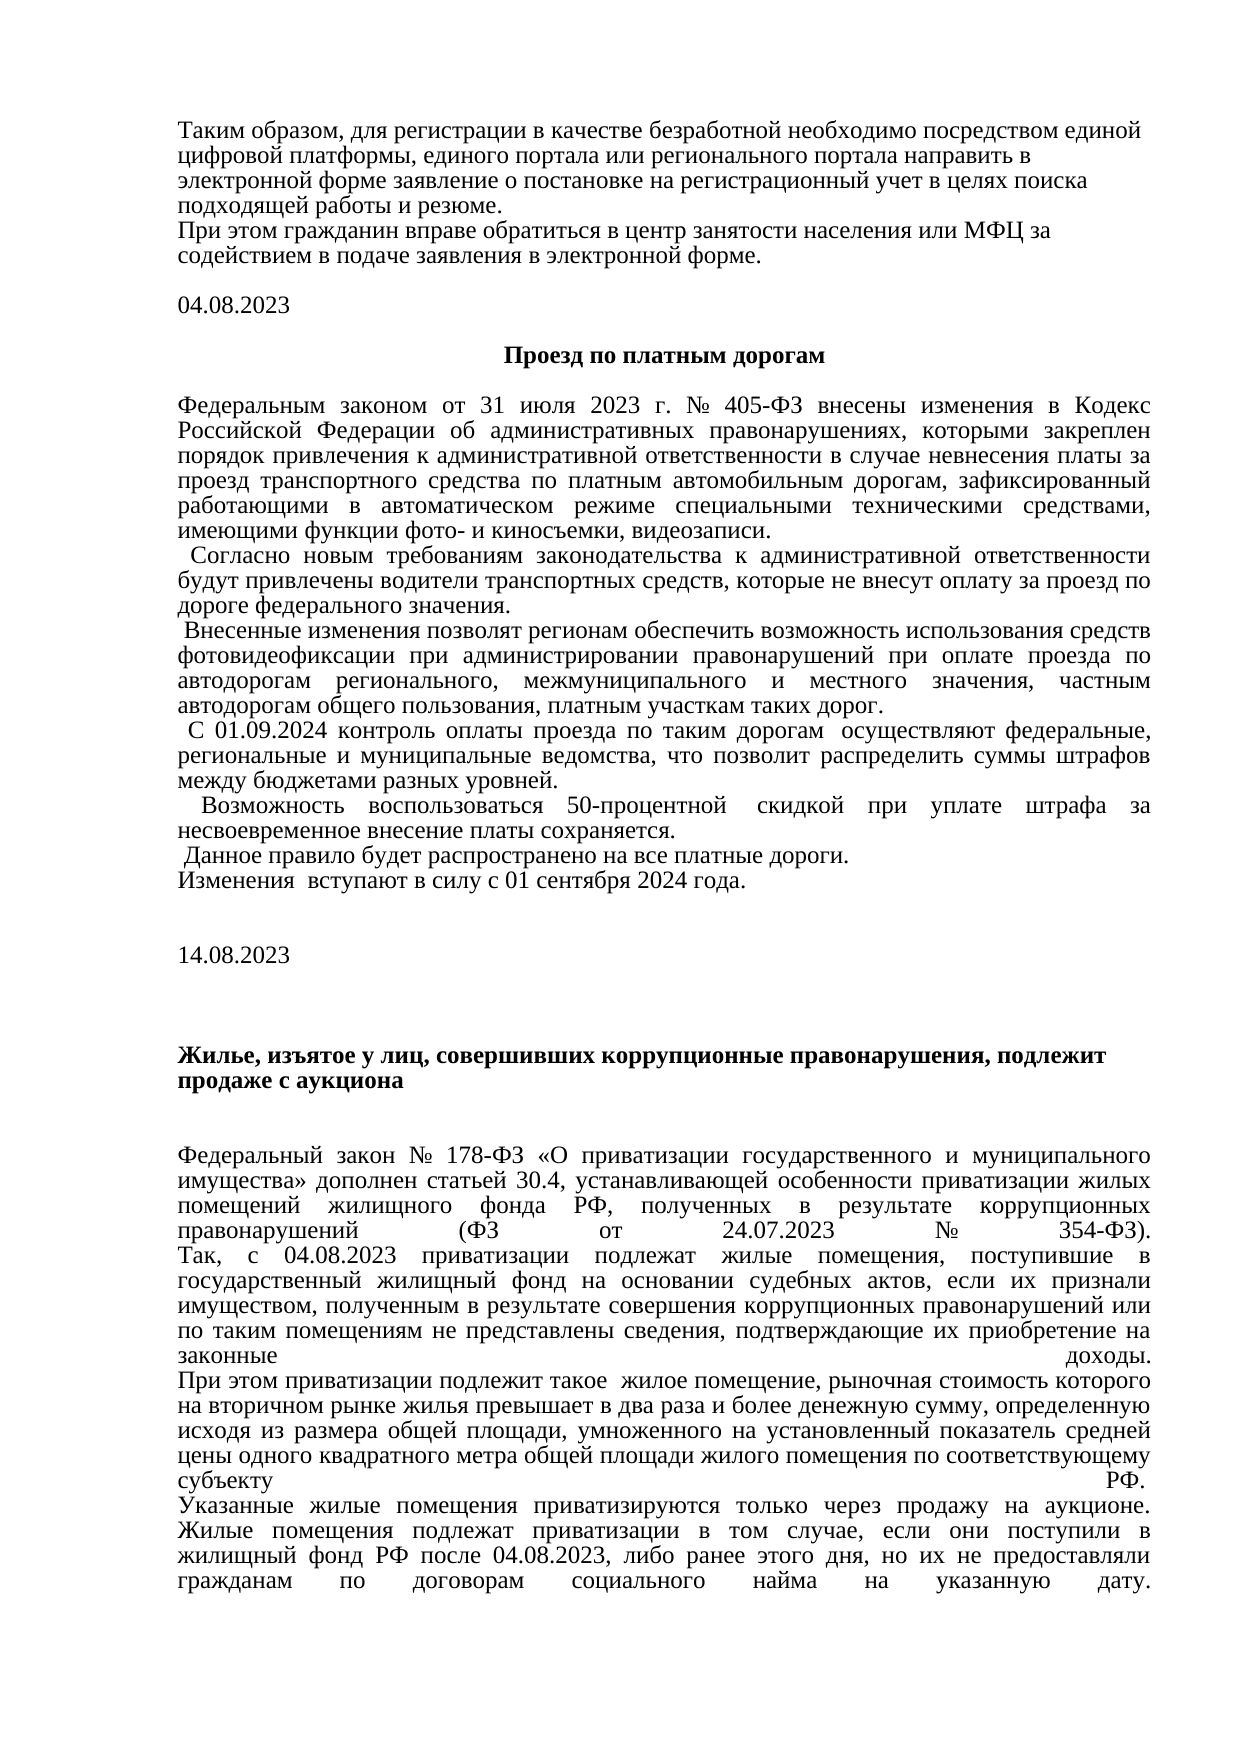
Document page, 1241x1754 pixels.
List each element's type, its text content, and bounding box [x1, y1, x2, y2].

text 14.08.2023 [177, 943, 1152, 968]
text Изменения вступают в силу с 01 сентября 2024 года. [177, 868, 1152, 893]
text Внесенные изменения позволят регионам обеспечить возможность использования средств фотовидеофиксации при администрировании правонарушений при оплате проезда по автодорогам регионального, межмуниципального и местного значения, частным автодорогам общего пользования, платным участкам таких дорог. [177, 618, 1152, 718]
text 04.08.2023 [177, 293, 1152, 318]
text При этом гражданин вправе обратиться в центр занятости населения или МФЦ за содействием в подаче заявления в электронной форме. [177, 218, 1152, 268]
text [177, 1143, 1152, 1593]
text Данное правило будет распространено на все платные дороги. [177, 843, 1152, 868]
text Возможность воспользоваться 50-процентной скидкой при уплате штрафа за несвоевременное внесение платы сохраняется. [177, 793, 1152, 843]
text Проезд по платным дорогам [177, 343, 1152, 368]
text Согласно новым требованиям законодательства к административной ответственности будут привлечены водители транспортных средств, которые не внесут оплату за проезд по дороге федерального значения. [177, 543, 1152, 618]
text Федеральным законом от 31 июля 2023 г. № 405-ФЗ внесены изменения в Кодекс Российской Федерации об административных правонарушениях, которыми закреплен порядок привлечения к административной ответственности в случае невнесения платы за проезд транспортного средства по платным автомобильным дорогам, зафиксированный работающими в автоматическом режиме специальными техническими средствами, имеющими функции фото- и киносъемки, видеозаписи. [177, 393, 1152, 543]
text Таким образом, для регистрации в качестве безработной необходимо посредством единой цифровой платформы, единого портала или регионального портала направить в электронной форме заявление о постановке на регистрационный учет в целях поиска подходящей работы и резюме. [177, 118, 1152, 218]
text Жилье, изъятое у лиц, совершивших коррупционные правонарушения, подлежит продаже с аукциона [177, 1043, 1152, 1093]
text С 01.09.2024 контроль оплаты проезда по таким дорогам осуществляют федеральные, региональные и муниципальные ведомства, что позволит распределить суммы штрафов между бюджетами разных уровней. [177, 718, 1152, 793]
